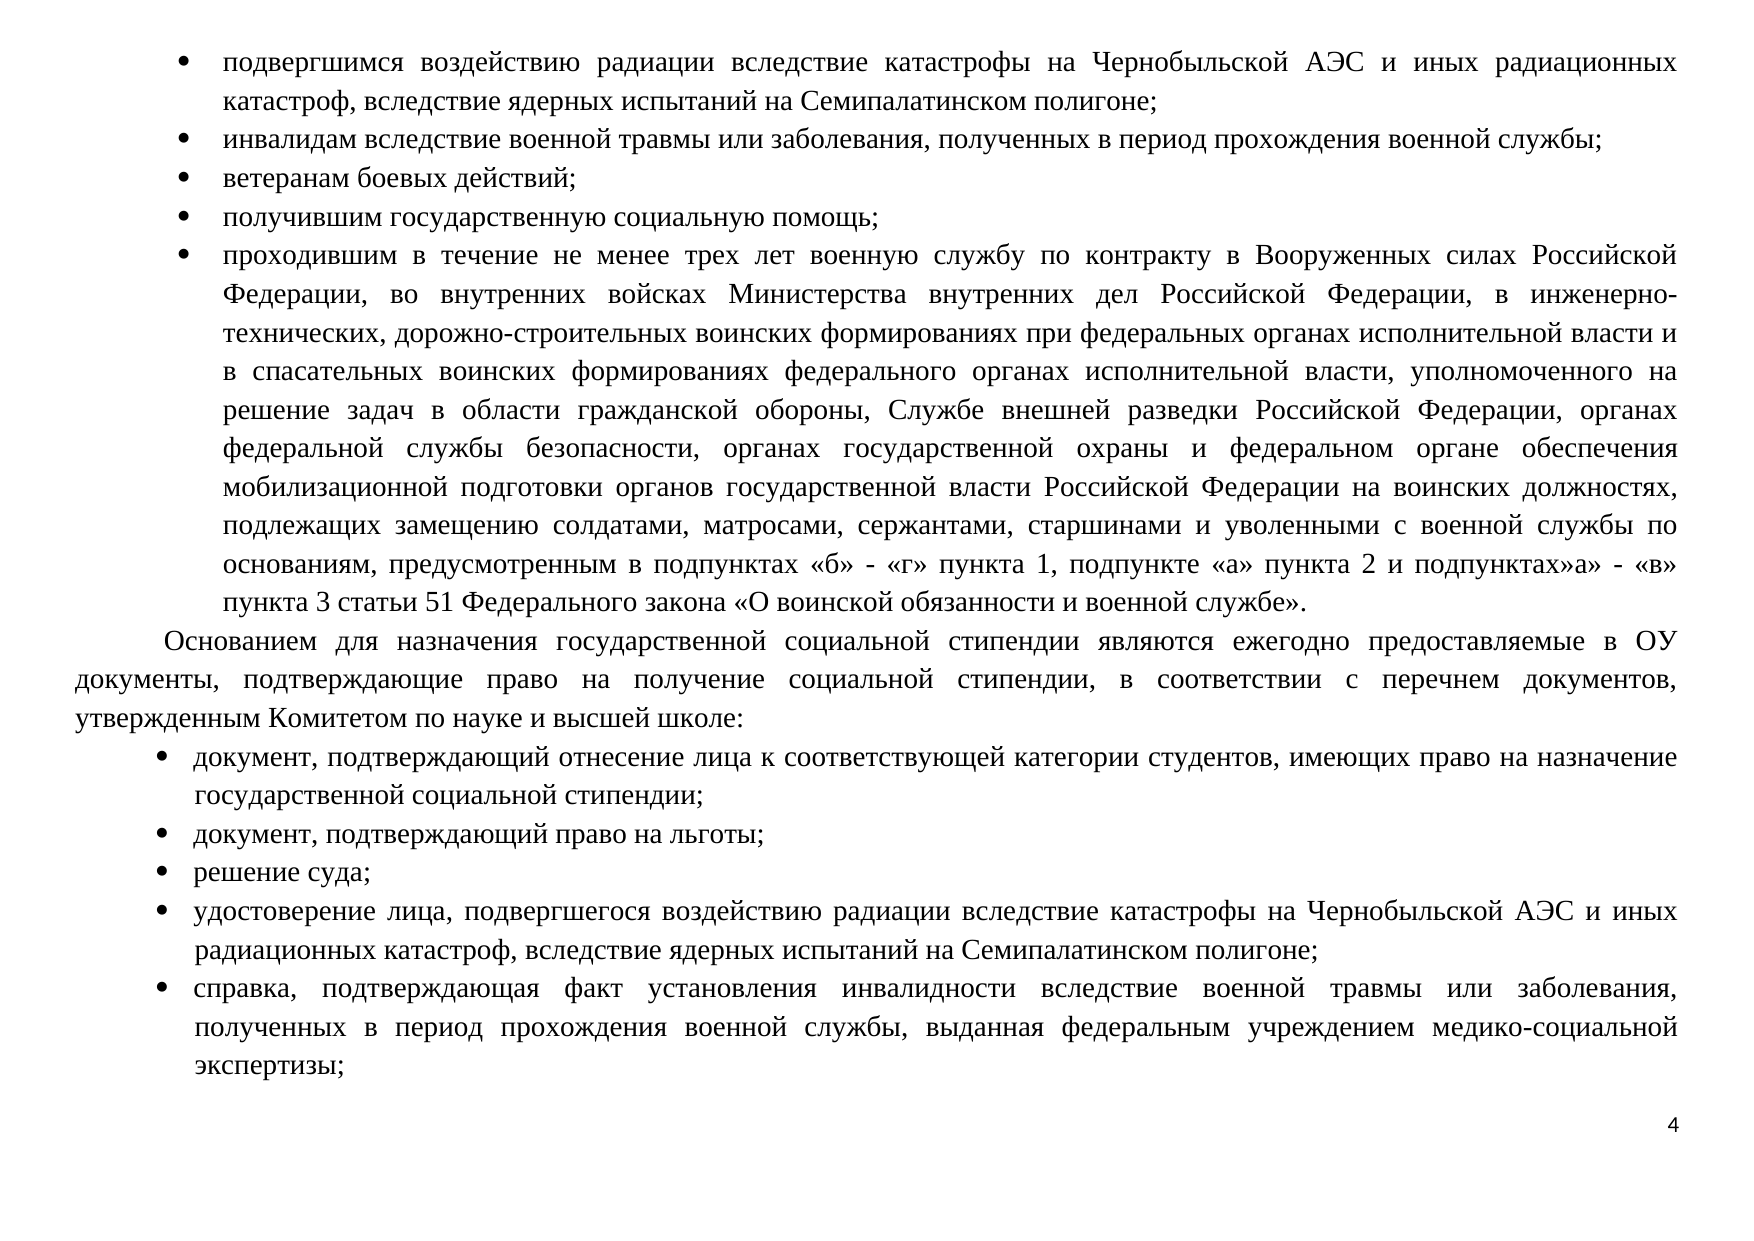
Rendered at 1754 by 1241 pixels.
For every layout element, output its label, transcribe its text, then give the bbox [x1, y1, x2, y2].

list инвалидам вследствие военной травмы или заболевания, полученных в период прохождения военной службы; [178, 122, 1679, 155]
list справка, подтверждающая факт установления инвалидности вследствие военной травмы или заболевания, полученных в период прохождения военной службы, выданная федеральным учреждением медико-социальной экспертизы; [157, 970, 1679, 1081]
list решение суда; [157, 854, 1679, 888]
list ветеранам боевых действий; [178, 160, 1679, 194]
list получившим государственную социальную помощь; [178, 199, 1679, 232]
text Основанием для назначения государственной социальной стипендии являются ежегодно предоставляемые в ОУ документы, подтверждающие право на получение социальной стипендии, в соответствии с перечнем документов, утвержденным Комитетом по науке и высшей школе: [75, 623, 1679, 734]
list подвергшимся воздействию радиации вследствие катастрофы на Чернобыльской АЭС и иных радиационных катастроф, вследствие ядерных испытаний на Семипалатинском полигоне; [178, 44, 1679, 117]
list удостоверение лица, подвергшегося воздействию радиации вследствие катастрофы на Чернобыльской АЭС и иных радиационных катастроф, вследствие ядерных испытаний на Семипалатинском полигоне; [157, 893, 1679, 965]
list документ, подтверждающий отнесение лица к соответствующей категории студентов, имеющих право на назначение государственной социальной стипендии; [157, 739, 1679, 811]
list документ, подтверждающий право на льготы; [157, 816, 1679, 849]
list проходившим в течение не менее трех лет военную службу по контракту в Вооруженных силах Российской Федерации, во внутренних войсках Министерства внутренних дел Российской Федерации, в инженерно-технических, дорожно-строительных воинских формированиях при федеральных органах исполнительной власти и в спасательных воинских формированиях федерального органах исполнительной власти, уполномоченного на решение задач в области гражданской обороны, Службе внешней разведки Российской Федерации, органах федеральной службы безопасности, органах государственной охраны и федеральном органе обеспечения мобилизационной подготовки органов государственной власти Российской Федерации на воинских должностях, подлежащих замещению солдатами, матросами, сержантами, старшинами и уволенными с военной службы по основаниям, предусмотренным в подпунктах «б» - «г» пункта 1, подпункте «а» пункта 2 и подпунктах»а» - «в» пункта 3 статьи 51 Федерального закона «О воинской обязанности и военной службе». [178, 237, 1679, 618]
